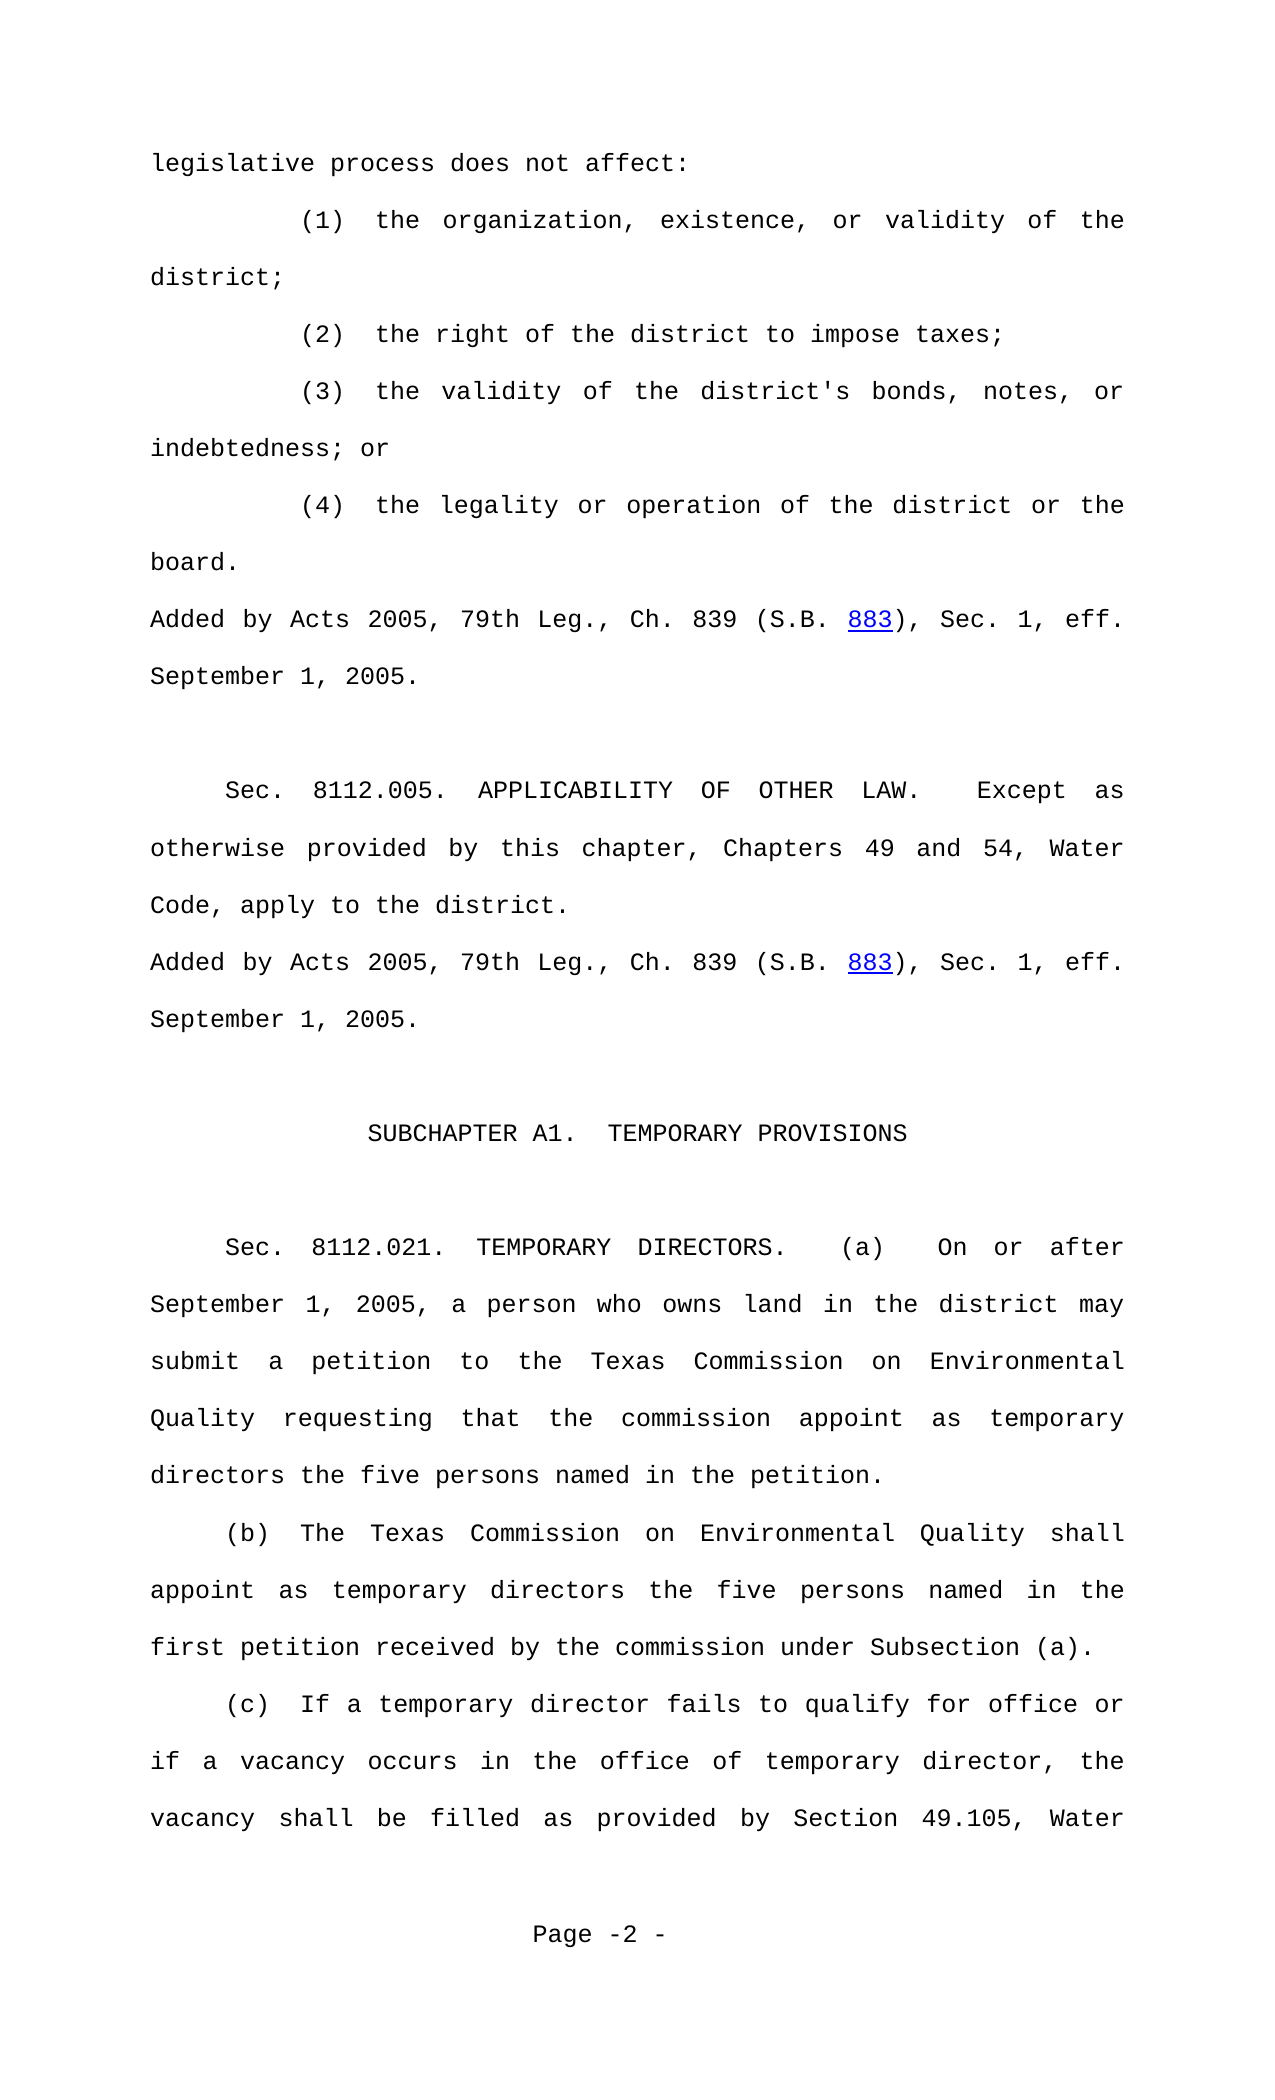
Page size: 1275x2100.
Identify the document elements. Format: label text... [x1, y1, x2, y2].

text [150, 150, 1125, 178]
text Added by Acts 2005, 79th Leg., Ch. 839 (S.B. 883), Sec. 1, eff. September 1, 2005. [150, 607, 1125, 692]
text (1) the organization, existence, or validity of the district; [150, 207, 1125, 293]
text (2) the right of the district to impose taxes; [150, 321, 1125, 350]
text (3) the validity of the district's bonds, notes, or indebtedness; or [150, 378, 1125, 464]
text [150, 1691, 1125, 1834]
text Added by Acts 2005, 79th Leg., Ch. 839 (S.B. 883), Sec. 1, eff. September 1, 2005. [150, 949, 1125, 1035]
text (b) The Texas Commission on Environmental Quality shall appoint as temporary directors the five persons named in the first petition received by the commission under Subsection (a). [150, 1520, 1125, 1663]
text Sec. 8112.021. TEMPORARY DIRECTORS. (a) On or after September 1, 2005, a person who owns land in the district may submit a petition to the Texas Commission on Environmental Quality requesting that the commission appoint as temporary directors the five persons named in the petition. [150, 1234, 1125, 1491]
text SUBCHAPTER A1. TEMPORARY PROVISIONS [150, 1120, 1125, 1149]
text (4) the legality or operation of the district or the board. [150, 492, 1125, 578]
text Sec. 8112.005. APPLICABILITY OF OTHER LAW. Except as otherwise provided by this chapter, Chapters 49 and 54, Water Code, apply to the district. [150, 778, 1125, 921]
